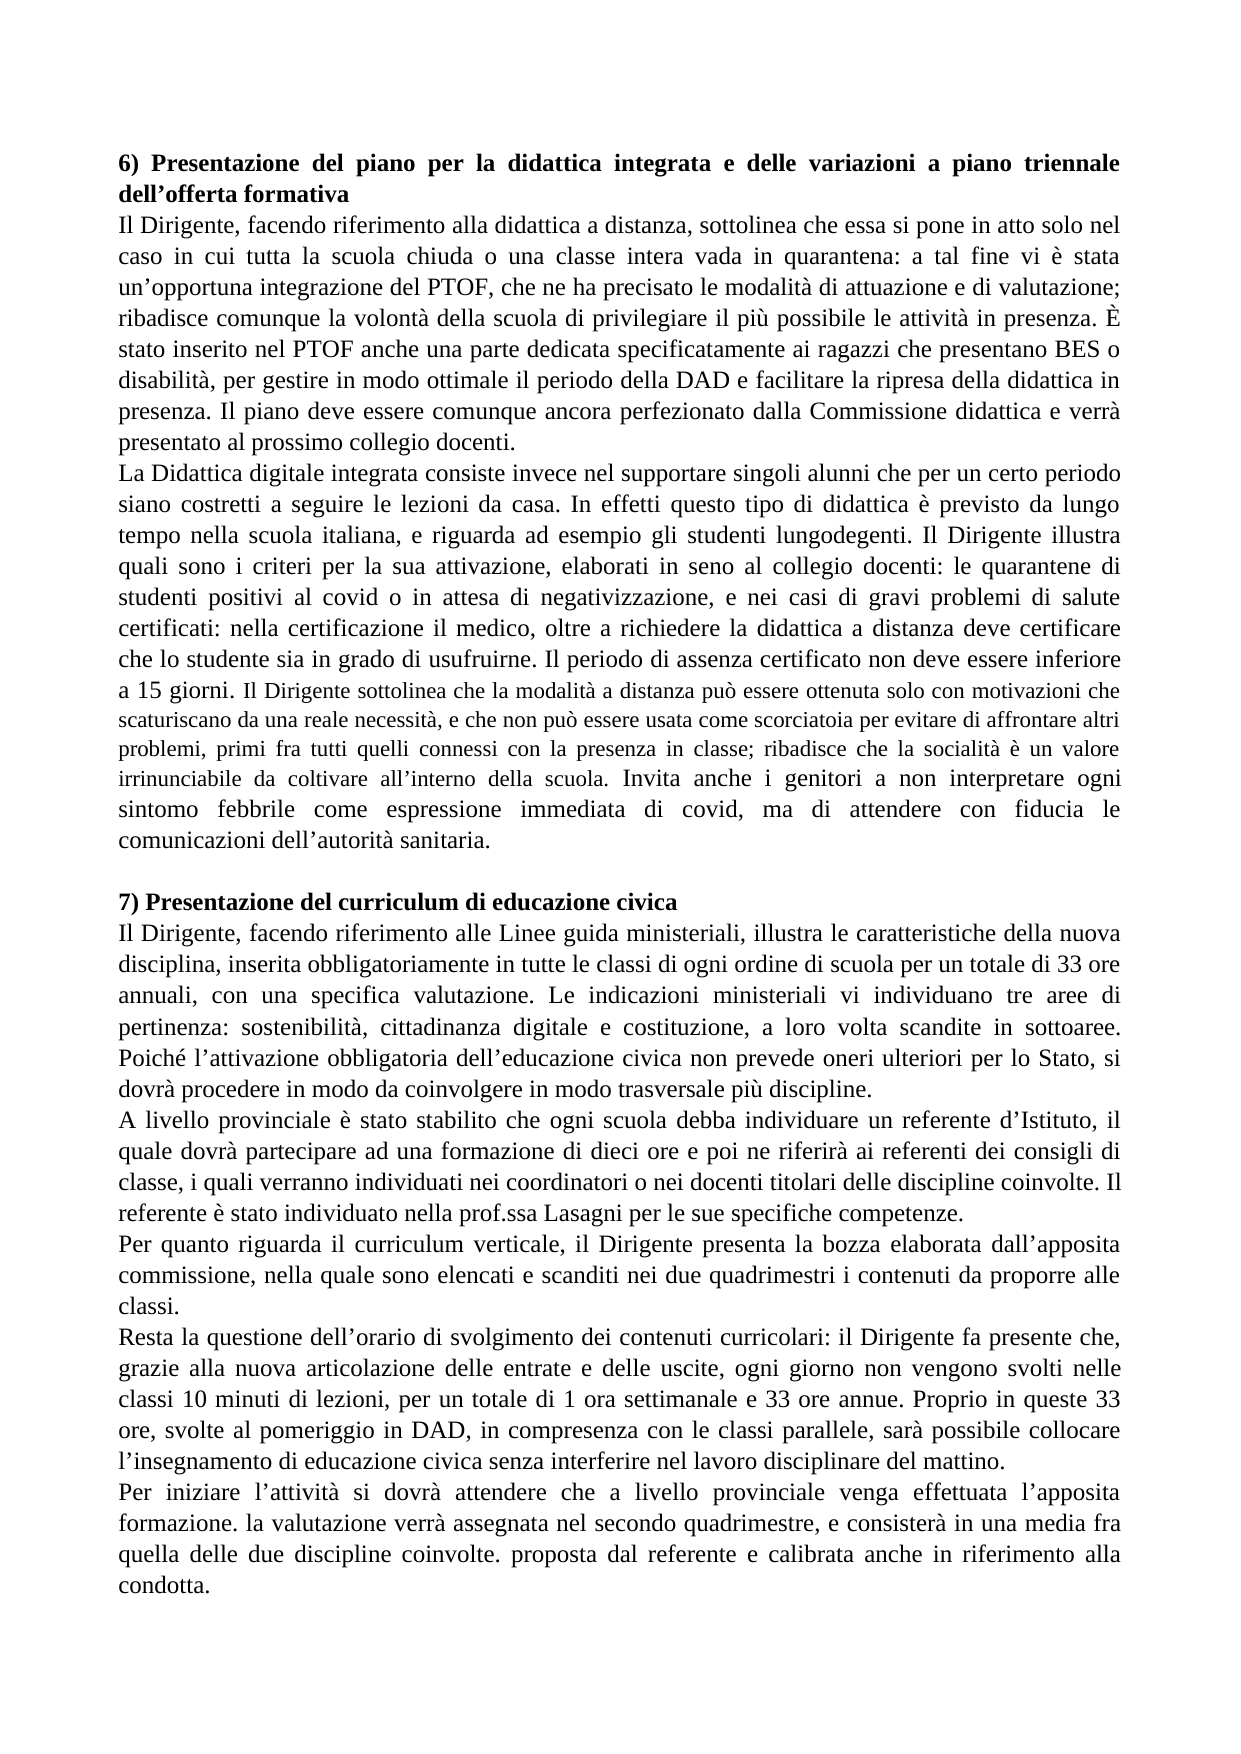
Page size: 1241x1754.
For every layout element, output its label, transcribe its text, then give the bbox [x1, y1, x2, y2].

text A livello provinciale è stato stabilito che ogni scuola debba individuare un referente d’Istituto, il quale dovrà partecipare ad una formazione di dieci ore e poi ne riferirà ai referenti dei consigli di classe, i quali verranno individuati nei coordinatori o nei docenti titolari delle discipline coinvolte. Il referente è stato individuato nella prof.ssa Lasagni per le sue specifiche competenze. [118, 1105, 1122, 1227]
text Resta la questione dell’orario di svolgimento dei contenuti curricolari: il Dirigente fa presente che, grazie alla nuova articolazione delle entrate e delle uscite, ogni giorno non vengono svolti nelle classi 10 minuti di lezioni, per un totale di 1 ora settimanale e 33 ore annue. Proprio in queste 33 ore, svolte al pomeriggio in DAD, in compresenza con le classi parallele, sarà possibile collocare l’insegnamento di educazione civica senza interferire nel lavoro disciplinare del mattino. [118, 1322, 1122, 1475]
text Il Dirigente, facendo riferimento alle Linee guida ministeriali, illustra le caratteristiche della nuova disciplina, inserita obbligatoriamente in tutte le classi di ogni ordine di scuola per un totale di 33 ore annuali, con una specifica valutazione. Le indicazioni ministeriali vi individuano tre aree di pertinenza: sostenibilità, cittadinanza digitale e costituzione, a loro volta scandite in sottoaree. Poiché l’attivazione obbligatoria dell’educazione civica non prevede oneri ulteriori per lo Stato, si dovrà procedere in modo da coinvolgere in modo trasversale più discipline. [118, 918, 1122, 1102]
text Per iniziare l’attività si dovrà attendere che a livello provinciale venga effettuata l’apposita formazione. la valutazione verrà assegnata nel secondo quadrimestre, e consisterà in una media fra quella delle due discipline coinvolte. proposta dal referente e calibrata anche in riferimento alla condotta. [118, 1477, 1122, 1599]
text Il Dirigente, facendo riferimento alla didattica a distanza, sottolinea che essa si pone in atto solo nel caso in cui tutta la scuola chiuda o una classe intera vada in quarantena: a tal fine vi è stata un’opportuna integrazione del PTOF, che ne ha precisato le modalità di attuazione e di valutazione; ribadisce comunque la volontà della scuola di privilegiare il più possibile le attività in presenza. È stato inserito nel PTOF anche una parte dedicata specificatamente ai ragazzi che presentano BES o disabilità, per gestire in modo ottimale il periodo della DAD e facilitare la ripresa della didattica in presenza. Il piano deve essere comunque ancora perfezionato dalla Commissione didattica e verrà presentato al prossimo collegio docenti. [118, 210, 1122, 456]
text Per quanto riguarda il curriculum verticale, il Dirigente presenta la bozza elaborata dall’apposita commissione, nella quale sono elencati e scanditi nei due quadrimestri i contenuti da proporre alle classi. [118, 1229, 1122, 1320]
text 6) Presentazione del piano per la didattica integrata e delle variazioni a piano triennale dell’offerta formativa [118, 148, 1122, 207]
text 7) Presentazione del curriculum di educazione civica [118, 887, 1122, 916]
text La Didattica digitale integrata consiste invece nel supportare singoli alunni che per un certo periodo siano costretti a seguire le lezioni da casa. In effetti questo tipo di didattica è previsto da lungo tempo nella scuola italiana, e riguarda ad esempio gli studenti lungodegenti. Il Dirigente illustra quali sono i criteri per la sua attivazione, elaborati in seno al collegio docenti: le quarantene di studenti positivi al covid o in attesa di negativizzazione, e nei casi di gravi problemi di salute certificati: nella certificazione il medico, oltre a richiedere la didattica a distanza deve certificare che lo studente sia in grado di usufruirne. Il periodo di assenza certificato non deve essere inferiore a 15 giorni. Il Dirigente sottolinea che la modalità a distanza può essere ottenuta solo con motivazioni che scaturiscano da una reale necessità, e che non può essere usata come scorciatoia per evitare di affrontare altri problemi, primi fra tutti quelli connessi con la presenza in classe; ribadisce che la socialità è un valore irrinunciabile da coltivare all’interno della scuola. Invita anche i genitori a non interpretare ogni sintomo febbrile come espressione immediata di covid, ma di attendere con fiducia le comunicazioni dell’autorità sanitaria. [118, 458, 1122, 854]
